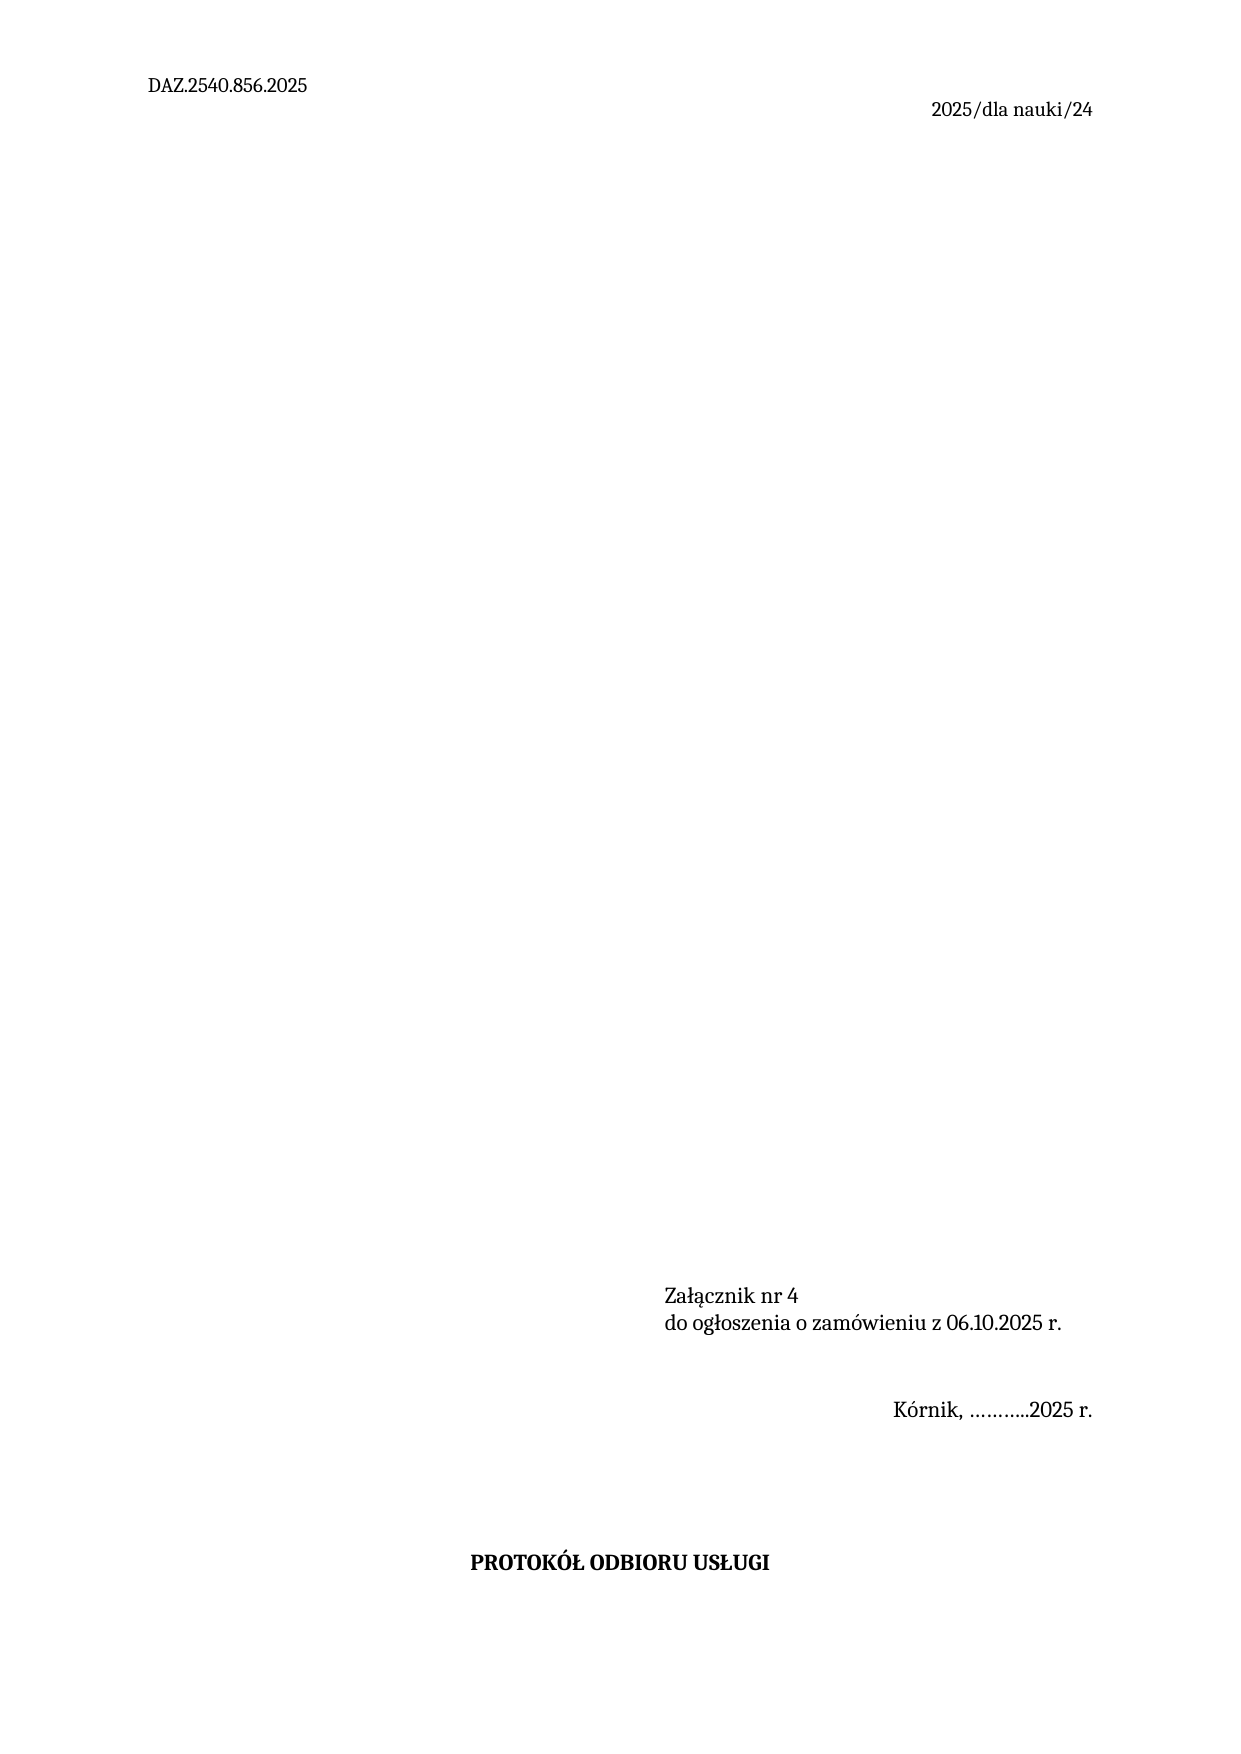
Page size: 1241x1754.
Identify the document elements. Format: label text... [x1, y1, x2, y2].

text PROTOKÓŁ ODBIORU USŁUGI [148, 1549, 1093, 1576]
text Załącznik nr 4 [148, 1283, 1093, 1309]
text Kórnik, ………..2025 r. [148, 1397, 1093, 1423]
text do ogłoszenia o zamówieniu z 06.10.2025 r. [148, 1309, 1093, 1336]
